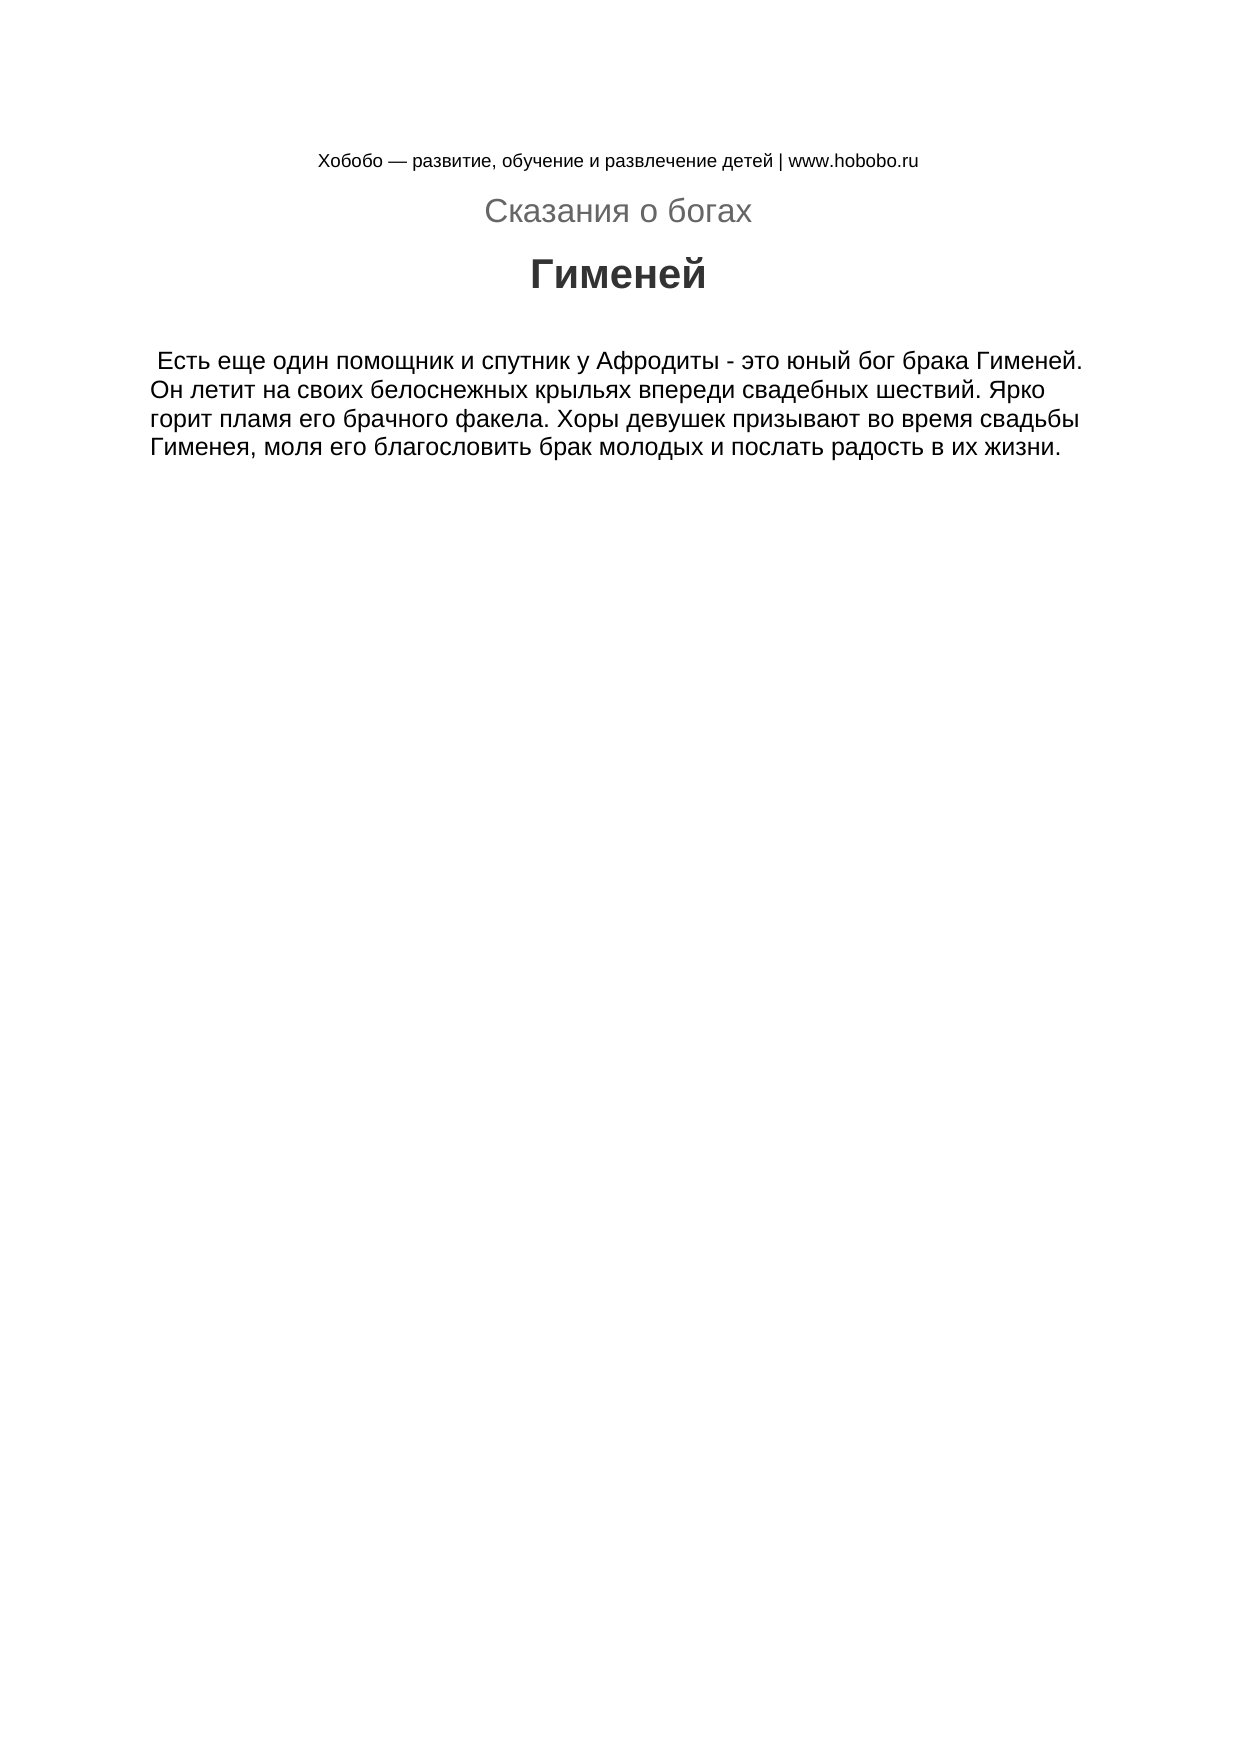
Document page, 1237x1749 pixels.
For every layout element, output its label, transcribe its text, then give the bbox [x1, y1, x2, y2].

subtitle Гименей [150, 249, 1086, 297]
text Есть еще один помощник и спутник у Афродиты - это юный бог брака Гименей. Он летит на своих белоснежных крыльях впереди свадебных шествий. Ярко горит пламя его брачного факела. Хоры девушек призывают во время свадьбы Гименея, моля его благословить брак молодых и послать радость в их жизни. [150, 346, 1086, 461]
text Хобобо — развитие, обучение и развлечение детей | www.hobobo.ru [150, 150, 1086, 172]
subtitle Сказания о богах [150, 191, 1086, 230]
